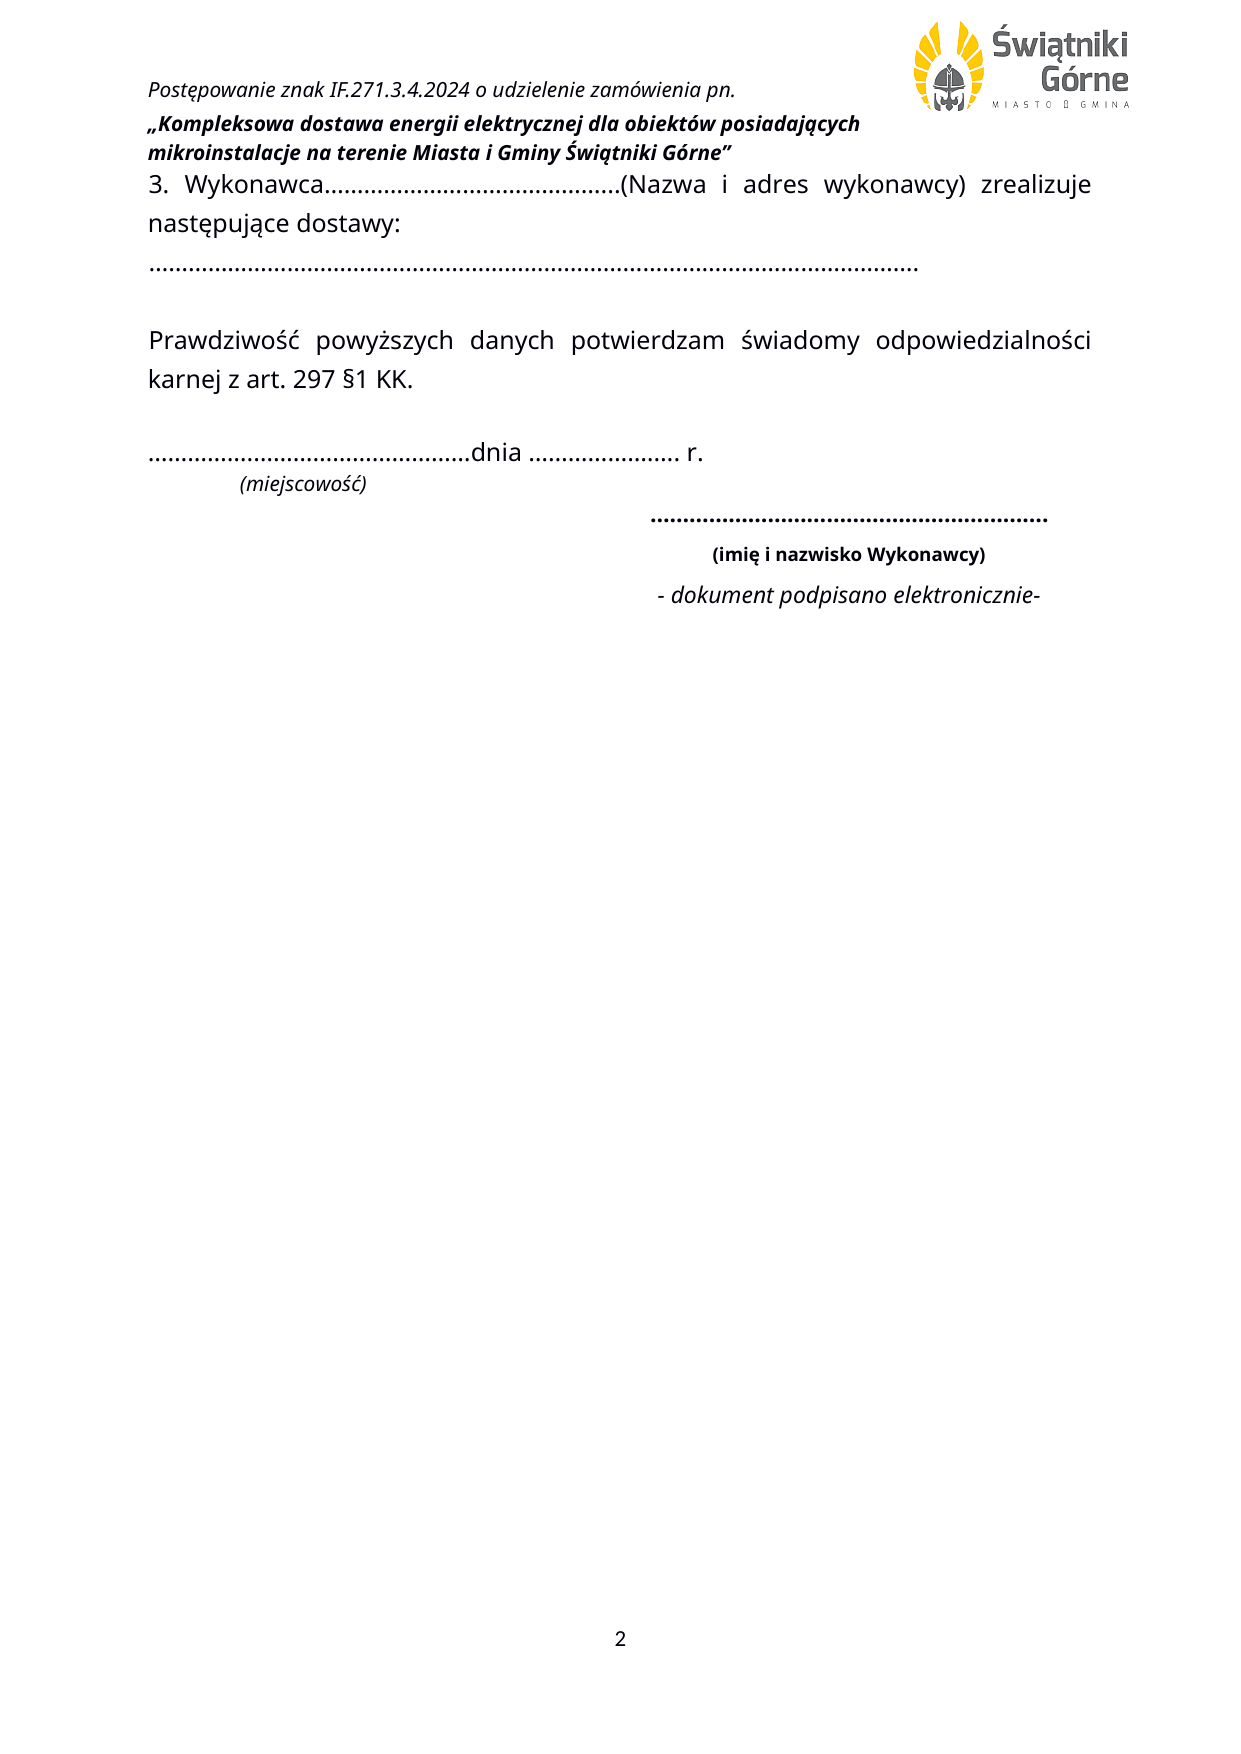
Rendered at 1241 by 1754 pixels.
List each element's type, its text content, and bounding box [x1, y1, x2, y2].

text Prawdziwość powyższych danych potwierdzam świadomy odpowiedzialności karnej z art. 297 §1 KK. [148, 323, 1093, 396]
text 3. Wykonawca……………………………………...(Nazwa i adres wykonawcy) zrealizuje następujące dostawy: [148, 166, 1093, 239]
text ……………………………………………………. [605, 497, 1093, 529]
picture [906, 7, 1138, 133]
text …………….……………………………dnia …………….……. r. [148, 435, 1093, 469]
text - dokument podpisano elektronicznie- [605, 579, 1093, 611]
text (miejscowość) [148, 469, 1093, 497]
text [148, 244, 1093, 279]
text (imię i nazwisko Wykonawcy) [605, 541, 1093, 567]
